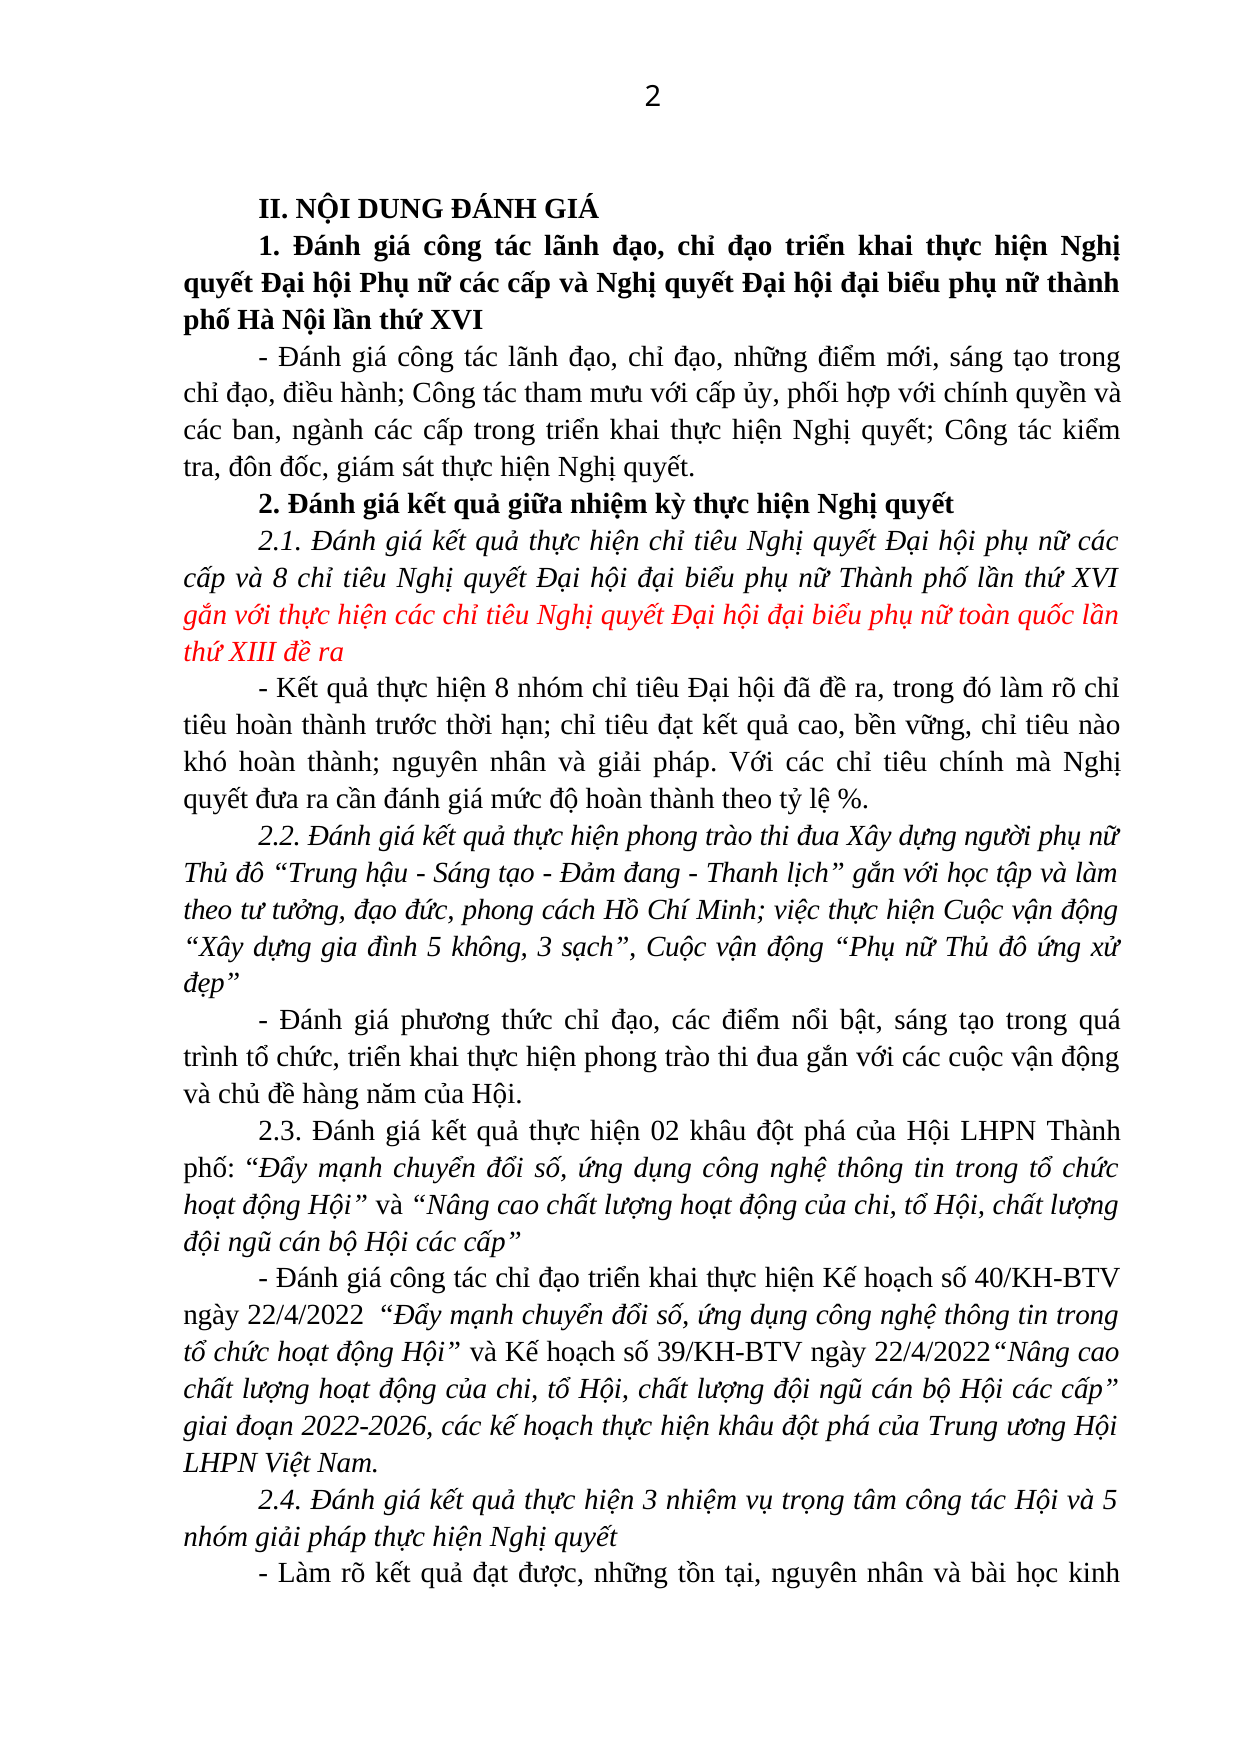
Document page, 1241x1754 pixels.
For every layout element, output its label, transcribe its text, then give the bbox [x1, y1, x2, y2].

text - Đánh giá công tác chỉ đạo triển khai thực hiện Kế hoạch số 40/KH-BTV ngày 22/4/2022 “Đẩy mạnh chuyển đổi số, ứng dụng công nghệ thông tin trong tổ chức hoạt động Hội” và Kế hoạch số 39/KH-BTV ngày 22/4/2022“Nâng cao chất lượng hoạt động của chi, tổ Hội, chất lượng đội ngũ cán bộ Hội các cấp” giai đoạn 2022-2026, các kế hoạch thực hiện khâu đột phá của Trung ương Hội LHPN Việt Nam. [183, 1261, 1122, 1478]
text 1. Đánh giá công tác lãnh đạo, chỉ đạo triển khai thực hiện Nghị quyết Đại hội Phụ nữ các cấp và Nghị quyết Đại hội đại biểu phụ nữ thành phố Hà Nội lần thứ XVI [183, 228, 1122, 335]
text 2.3. Đánh giá kết quả thực hiện 02 khâu đột phá của Hội LHPN Thành phố: “Đẩy mạnh chuyển đổi số, ứng dụng công nghệ thông tin trong tổ chức hoạt động Hội” và “Nâng cao chất lượng hoạt động của chi, tổ Hội, chất lượng đội ngũ cán bộ Hội các cấp” [183, 1113, 1122, 1257]
text 2.1. Đánh giá kết quả thực hiện chỉ tiêu Nghị quyết Đại hội phụ nữ các cấp và 8 chỉ tiêu Nghị quyết Đại hội đại biểu phụ nữ Thành phố lần thứ XVI gắn với thực hiện các chỉ tiêu Nghị quyết Đại hội đại biểu phụ nữ toàn quốc lần thứ XIII đề ra [183, 523, 1122, 667]
text - Đánh giá phương thức chỉ đạo, các điểm nổi bật, sáng tạo trong quá trình tổ chức, triển khai thực hiện phong trào thi đua gắn với các cuộc vận động và chủ đề hàng năm của Hội. [183, 1002, 1122, 1110]
text - Đánh giá công tác lãnh đạo, chỉ đạo, những điểm mới, sáng tạo trong chỉ đạo, điều hành; Công tác tham mưu với cấp ủy, phối hợp với chính quyền và các ban, ngành các cấp trong triển khai thực hiện Nghị quyết; Công tác kiểm tra, đôn đốc, giám sát thực hiện Nghị quyết. [183, 339, 1122, 483]
text 2.2. Đánh giá kết quả thực hiện phong trào thi đua Xây dựng người phụ nữ Thủ đô “Trung hậu - Sáng tạo - Đảm đang - Thanh lịch” gắn với học tập và làm theo tư tưởng, đạo đức, phong cách Hồ Chí Minh; việc thực hiện Cuộc vận động “Xây dựng gia đình 5 không, 3 sạch”, Cuộc vận động “Phụ nữ Thủ đô ứng xử đẹp” [183, 818, 1122, 999]
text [183, 1556, 1122, 1589]
text - Kết quả thực hiện 8 nhóm chỉ tiêu Đại hội đã đề ra, trong đó làm rõ chỉ tiêu hoàn thành trước thời hạn; chỉ tiêu đạt kết quả cao, bền vững, chỉ tiêu nào khó hoàn thành; nguyên nhân và giải pháp. Với các chỉ tiêu chính mà Nghị quyết đưa ra cần đánh giá mức độ hoàn thành theo tỷ lệ %. [183, 671, 1122, 815]
text 2.4. Đánh giá kết quả thực hiện 3 nhiệm vụ trọng tâm công tác Hội và 5 nhóm giải pháp thực hiện Nghị quyết [183, 1482, 1122, 1552]
text II. NỘI DUNG ĐÁNH GIÁ [183, 191, 1122, 225]
text 2. Đánh giá kết quả giữa nhiệm kỳ thực hiện Nghị quyết [183, 486, 1122, 520]
